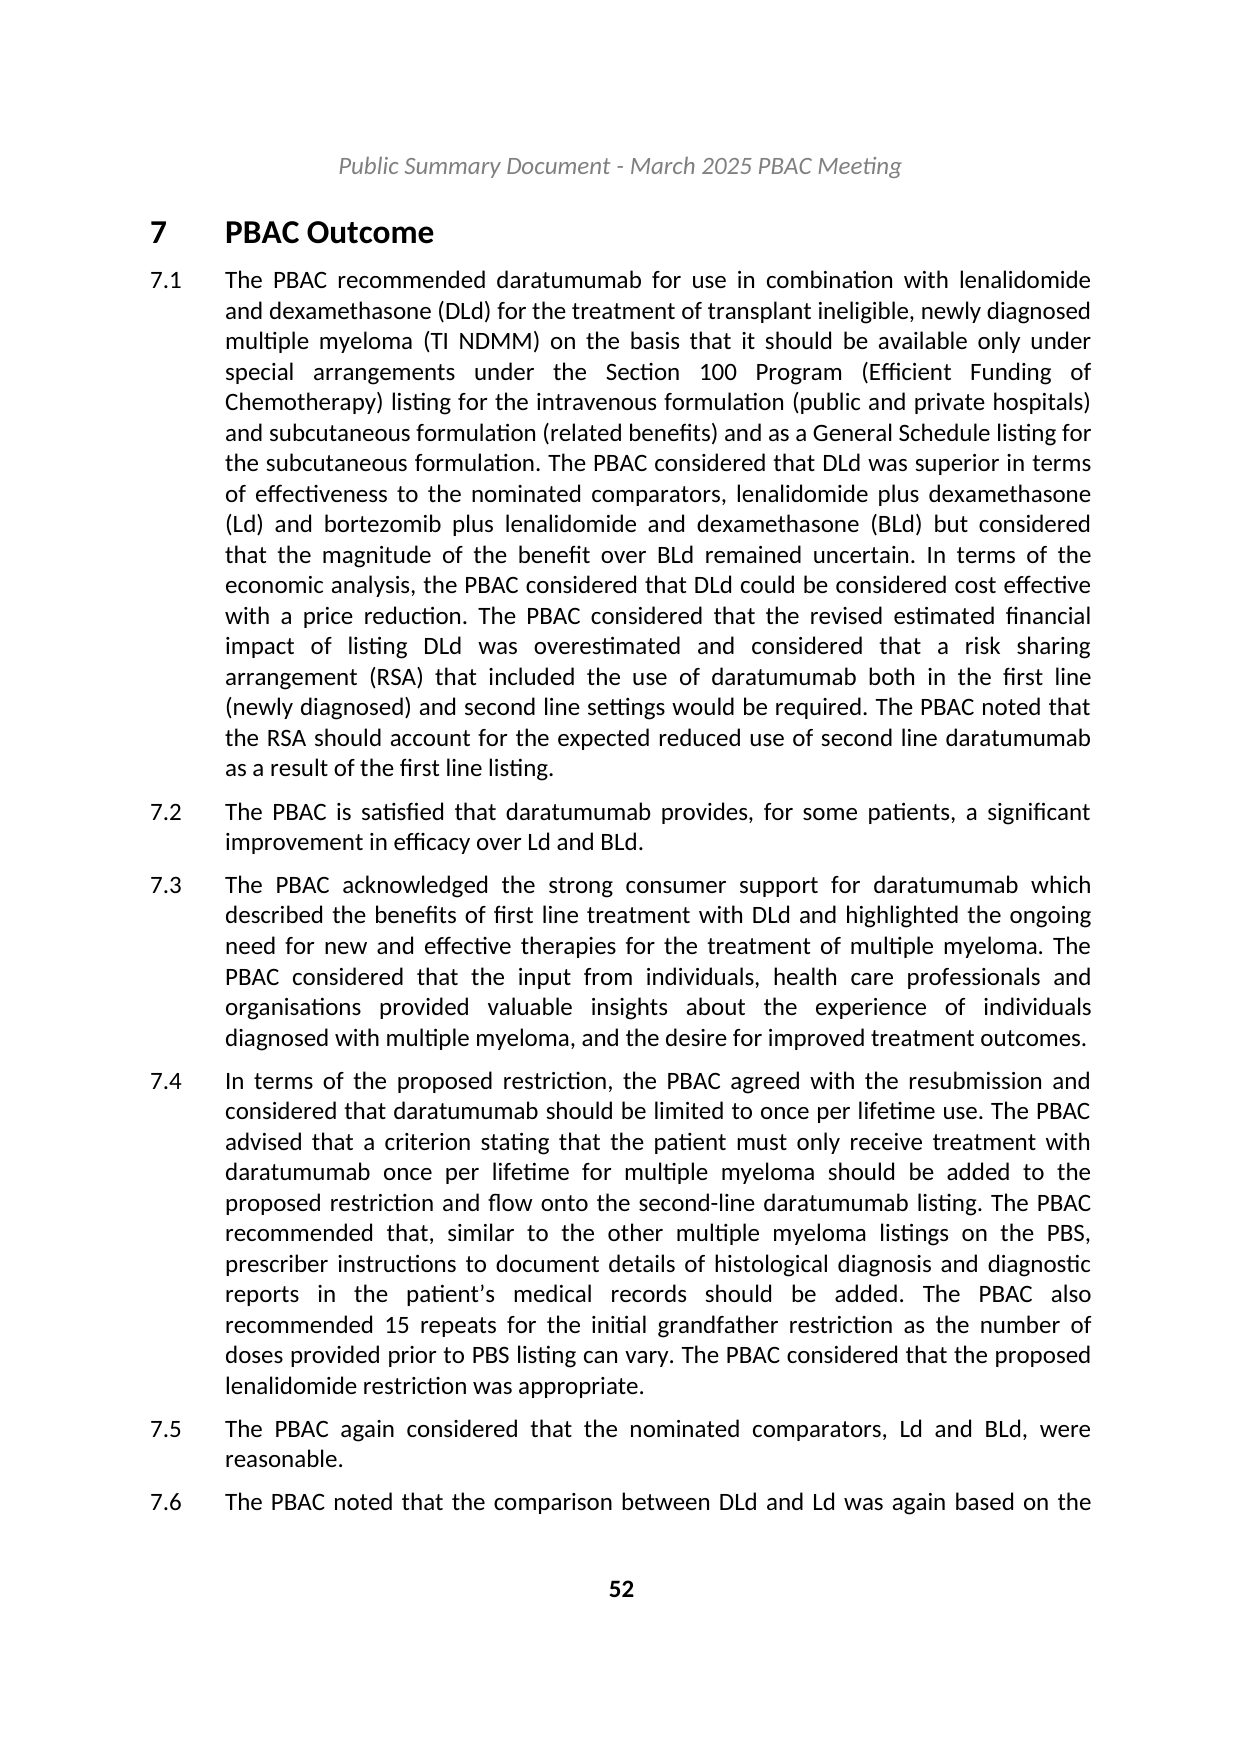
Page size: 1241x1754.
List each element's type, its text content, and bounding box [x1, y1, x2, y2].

list The PBAC is satisfied that daratumumab provides, for some patients, a significant improvement in efficacy over Ld and BLd. [150, 796, 1092, 857]
list In terms of the proposed restriction, the PBAC agreed with the resubmission and considered that daratumumab should be limited to once per lifetime use. The PBAC advised that a criterion stating that the patient must only receive treatment with daratumumab once per lifetime for multiple myeloma should be added to the proposed restriction and flow onto the second-line daratumumab listing. The PBAC recommended that, similar to the other multiple myeloma listings on the PBS, prescriber instructions to document details of histological diagnosis and diagnostic reports in the patient’s medical records should be added. The PBAC also recommended 15 repeats for the initial grandfather restriction as the number of doses provided prior to PBS listing can vary. The PBAC considered that the proposed lenalidomide restriction was appropriate. [150, 1065, 1092, 1401]
list The PBAC recommended daratumumab for use in combination with lenalidomide and dexamethasone (DLd) for the treatment of transplant ineligible, newly diagnosed multiple myeloma (TI NDMM) on the basis that it should be available only under special arrangements under the Section 100 Program (Efficient Funding of Chemotherapy) listing for the intravenous formulation (public and private hospitals) and subcutaneous formulation (related benefits) and as a General Schedule listing for the subcutaneous formulation. The PBAC considered that DLd was superior in terms of effectiveness to the nominated comparators, lenalidomide plus dexamethasone (Ld) and bortezomib plus lenalidomide and dexamethasone (BLd) but considered that the magnitude of the benefit over BLd remained uncertain. In terms of the economic analysis, the PBAC considered that DLd could be considered cost effective with a price reduction. The PBAC considered that the revised estimated financial impact of listing DLd was overestimated and considered that a risk sharing arrangement (RSA) that included the use of daratumumab both in the first line (newly diagnosed) and second line settings would be required. The PBAC noted that the RSA should account for the expected reduced use of second line daratumumab as a result of the first line listing. [150, 264, 1092, 783]
subtitle PBAC Outcome [150, 211, 1092, 252]
list The PBAC acknowledged the strong consumer support for daratumumab which described the benefits of first line treatment with DLd and highlighted the ongoing need for new and effective therapies for the treatment of multiple myeloma. The PBAC considered that the input from individuals, health care professionals and organisations provided valuable insights about the experience of individuals diagnosed with multiple myeloma, and the desire for improved treatment outcomes. [150, 869, 1092, 1052]
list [150, 1487, 1092, 1517]
list The PBAC again considered that the nominated comparators, Ld and BLd, were reasonable. [150, 1413, 1092, 1474]
